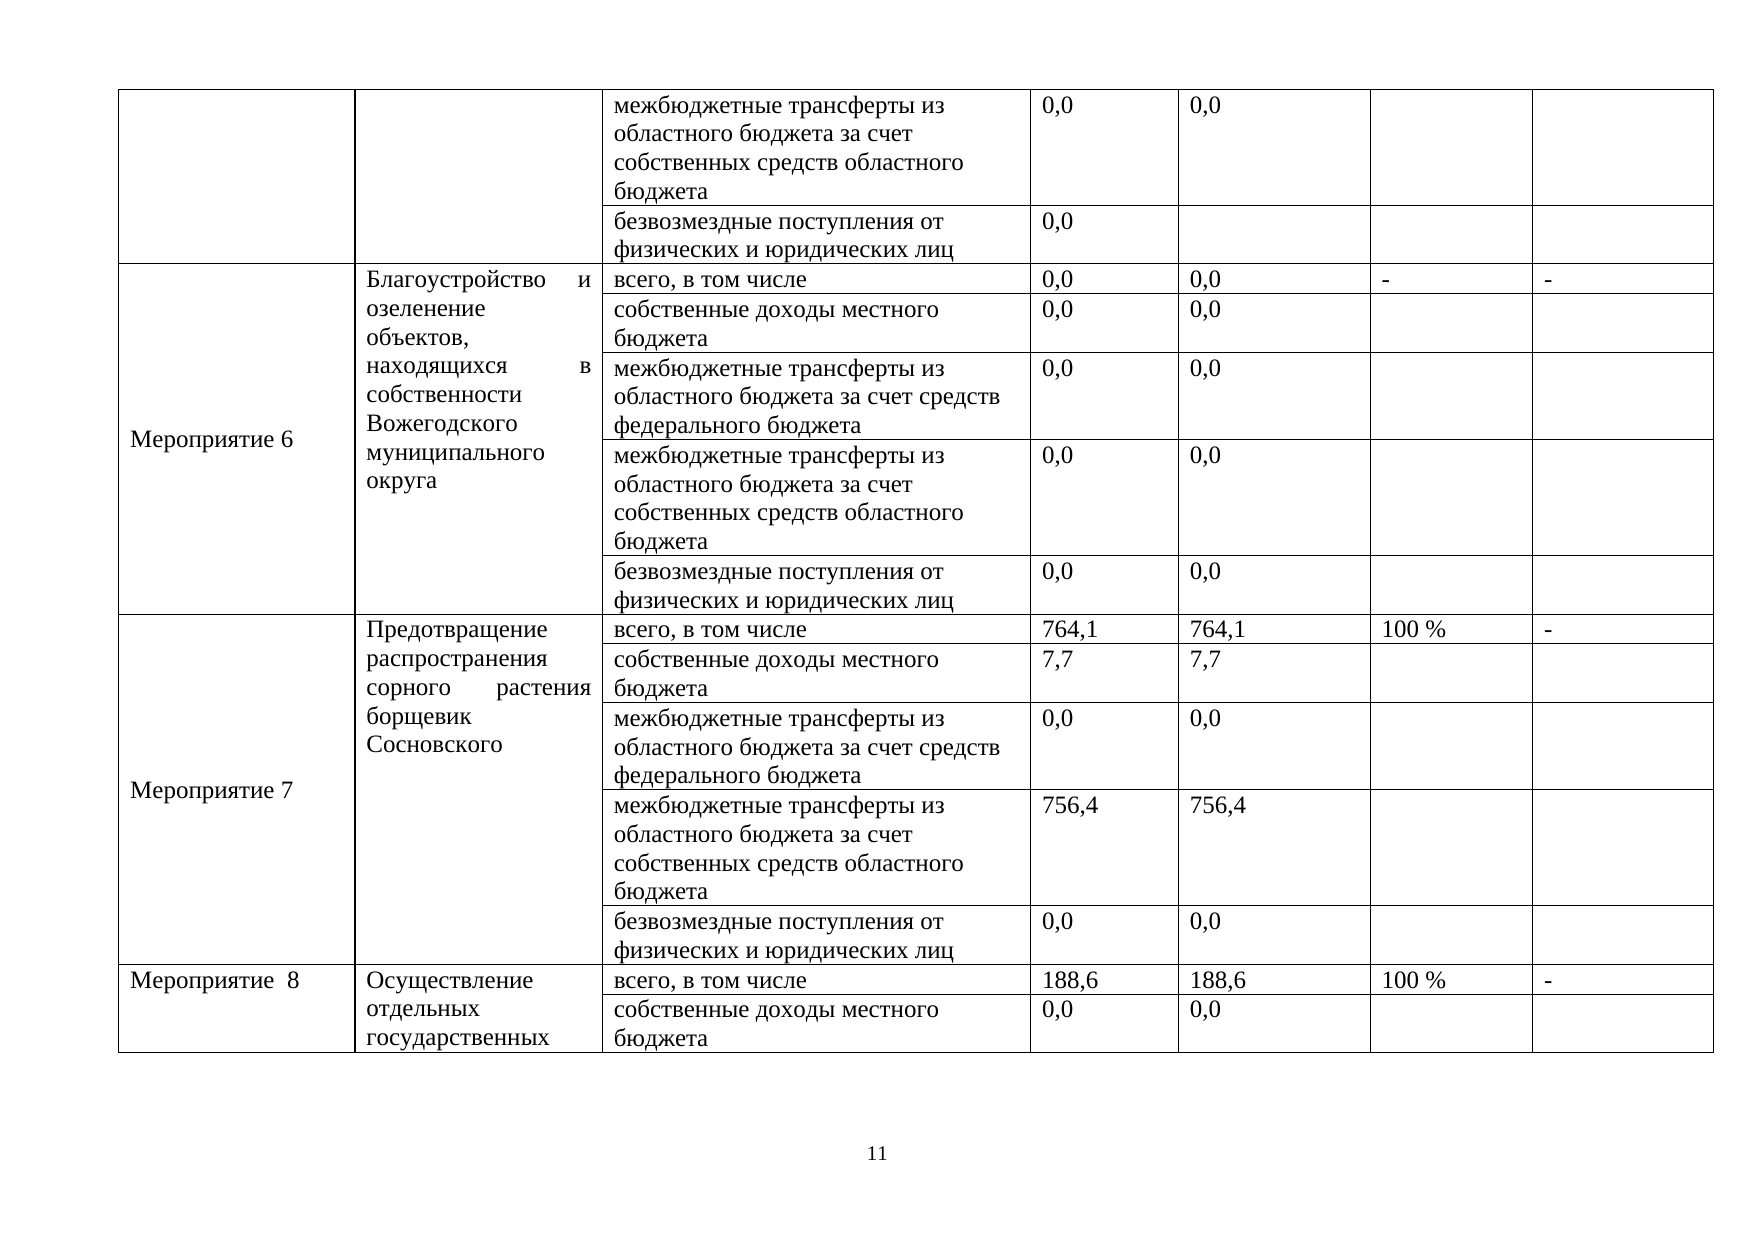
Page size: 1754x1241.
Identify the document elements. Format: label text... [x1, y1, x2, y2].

table_cell 756,4 [1031, 790, 1178, 905]
table_cell [1533, 206, 1713, 263]
table_cell межбюджетные трансферты из областного бюджета за счет средств федерального бюджета [603, 703, 1030, 789]
table_cell [1371, 790, 1532, 905]
table_cell [1371, 440, 1532, 555]
table_cell Предотвращение распространения сорного растения борщевик Сосновского [356, 615, 602, 964]
table_cell 100 % [1371, 615, 1532, 643]
table_cell межбюджетные трансферты из областного бюджета за счет собственных средств областного бюджета [603, 440, 1030, 555]
table_cell - [1371, 264, 1532, 293]
table_cell 0,0 [1031, 440, 1178, 555]
table_cell 0,0 [1031, 90, 1178, 205]
table_cell [1533, 790, 1713, 905]
table_cell межбюджетные трансферты из областного бюджета за счет средств федерального бюджета [603, 353, 1030, 439]
table_cell [1533, 90, 1713, 205]
table_cell безвозмездные поступления от физических и юридических лиц [603, 556, 1030, 613]
table_cell 188,6 [1179, 965, 1370, 993]
table_cell [1371, 995, 1532, 1052]
table_cell Осуществление отдельных государственных полномочий по предупреждению и ликвидации болезней животных, защите населения от болезней, общих для человека и животных. [356, 965, 602, 1052]
table_cell 100 % [1371, 965, 1532, 993]
table_cell [1533, 294, 1713, 352]
table_cell [1179, 206, 1370, 263]
table_cell 0,0 [1179, 264, 1370, 293]
table_cell 0,0 [1031, 294, 1178, 352]
table_cell 0,0 [1031, 264, 1178, 293]
table_cell 764,1 [1031, 615, 1178, 643]
table_cell 756,4 [1179, 790, 1370, 905]
table_cell [1533, 703, 1713, 789]
table_cell собственные доходы местного бюджета [603, 995, 1030, 1052]
table_cell 0,0 [1179, 294, 1370, 352]
table_cell 764,1 [1179, 615, 1370, 643]
table_cell межбюджетные трансферты из областного бюджета за счет собственных средств областного бюджета [603, 790, 1030, 905]
table_cell всего, в том числе [603, 264, 1030, 293]
table_cell - [1533, 264, 1713, 293]
table_cell [1533, 995, 1713, 1052]
table_cell [1371, 556, 1532, 613]
table_cell [1371, 644, 1532, 702]
table_cell Мероприятие 8 [119, 965, 354, 1052]
table_cell [1371, 703, 1532, 789]
table_cell собственные доходы местного бюджета [603, 294, 1030, 352]
table_cell 0,0 [1031, 703, 1178, 789]
table_cell [1371, 294, 1532, 352]
table_cell Благоустройство и озеленение объектов, находящихся в собственности Вожегодского муниципального округа [356, 264, 602, 613]
table_cell безвозмездные поступления от физических и юридических лиц [603, 206, 1030, 263]
table_cell 0,0 [1179, 353, 1370, 439]
table_cell [1371, 353, 1532, 439]
table_cell [1533, 906, 1713, 964]
table_cell 0,0 [1031, 353, 1178, 439]
table_cell [1533, 644, 1713, 702]
table_cell 0,0 [1179, 556, 1370, 613]
table_cell 0,0 [1179, 995, 1370, 1052]
table_cell [1371, 206, 1532, 263]
table_cell 0,0 [1031, 556, 1178, 613]
table_cell 7,7 [1179, 644, 1370, 702]
table_cell всего, в том числе [603, 965, 1030, 993]
table_cell 0,0 [1031, 206, 1178, 263]
table_cell Мероприятие 7 [119, 615, 354, 964]
table_cell [1533, 440, 1713, 555]
table_cell 7,7 [1031, 644, 1178, 702]
table_cell [1533, 556, 1713, 613]
table_cell [1371, 906, 1532, 964]
table_cell 0,0 [1179, 440, 1370, 555]
table_cell собственные доходы местного бюджета [603, 644, 1030, 702]
table_cell [1371, 90, 1532, 205]
table_cell 188,6 [1031, 965, 1178, 993]
table_cell - [1533, 615, 1713, 643]
table_cell 0,0 [1179, 703, 1370, 789]
table_cell безвозмездные поступления от физических и юридических лиц [603, 906, 1030, 964]
table_cell 0,0 [1031, 995, 1178, 1052]
table_cell [1533, 353, 1713, 439]
table_cell межбюджетные трансферты из областного бюджета за счет собственных средств областного бюджета [603, 90, 1030, 205]
table_cell 0,0 [1179, 90, 1370, 205]
table_cell Мероприятие 6 [119, 264, 354, 613]
table_cell всего, в том числе [603, 615, 1030, 643]
table_cell - [1533, 965, 1713, 993]
table_cell 0,0 [1031, 906, 1178, 964]
table_cell 0,0 [1179, 906, 1370, 964]
